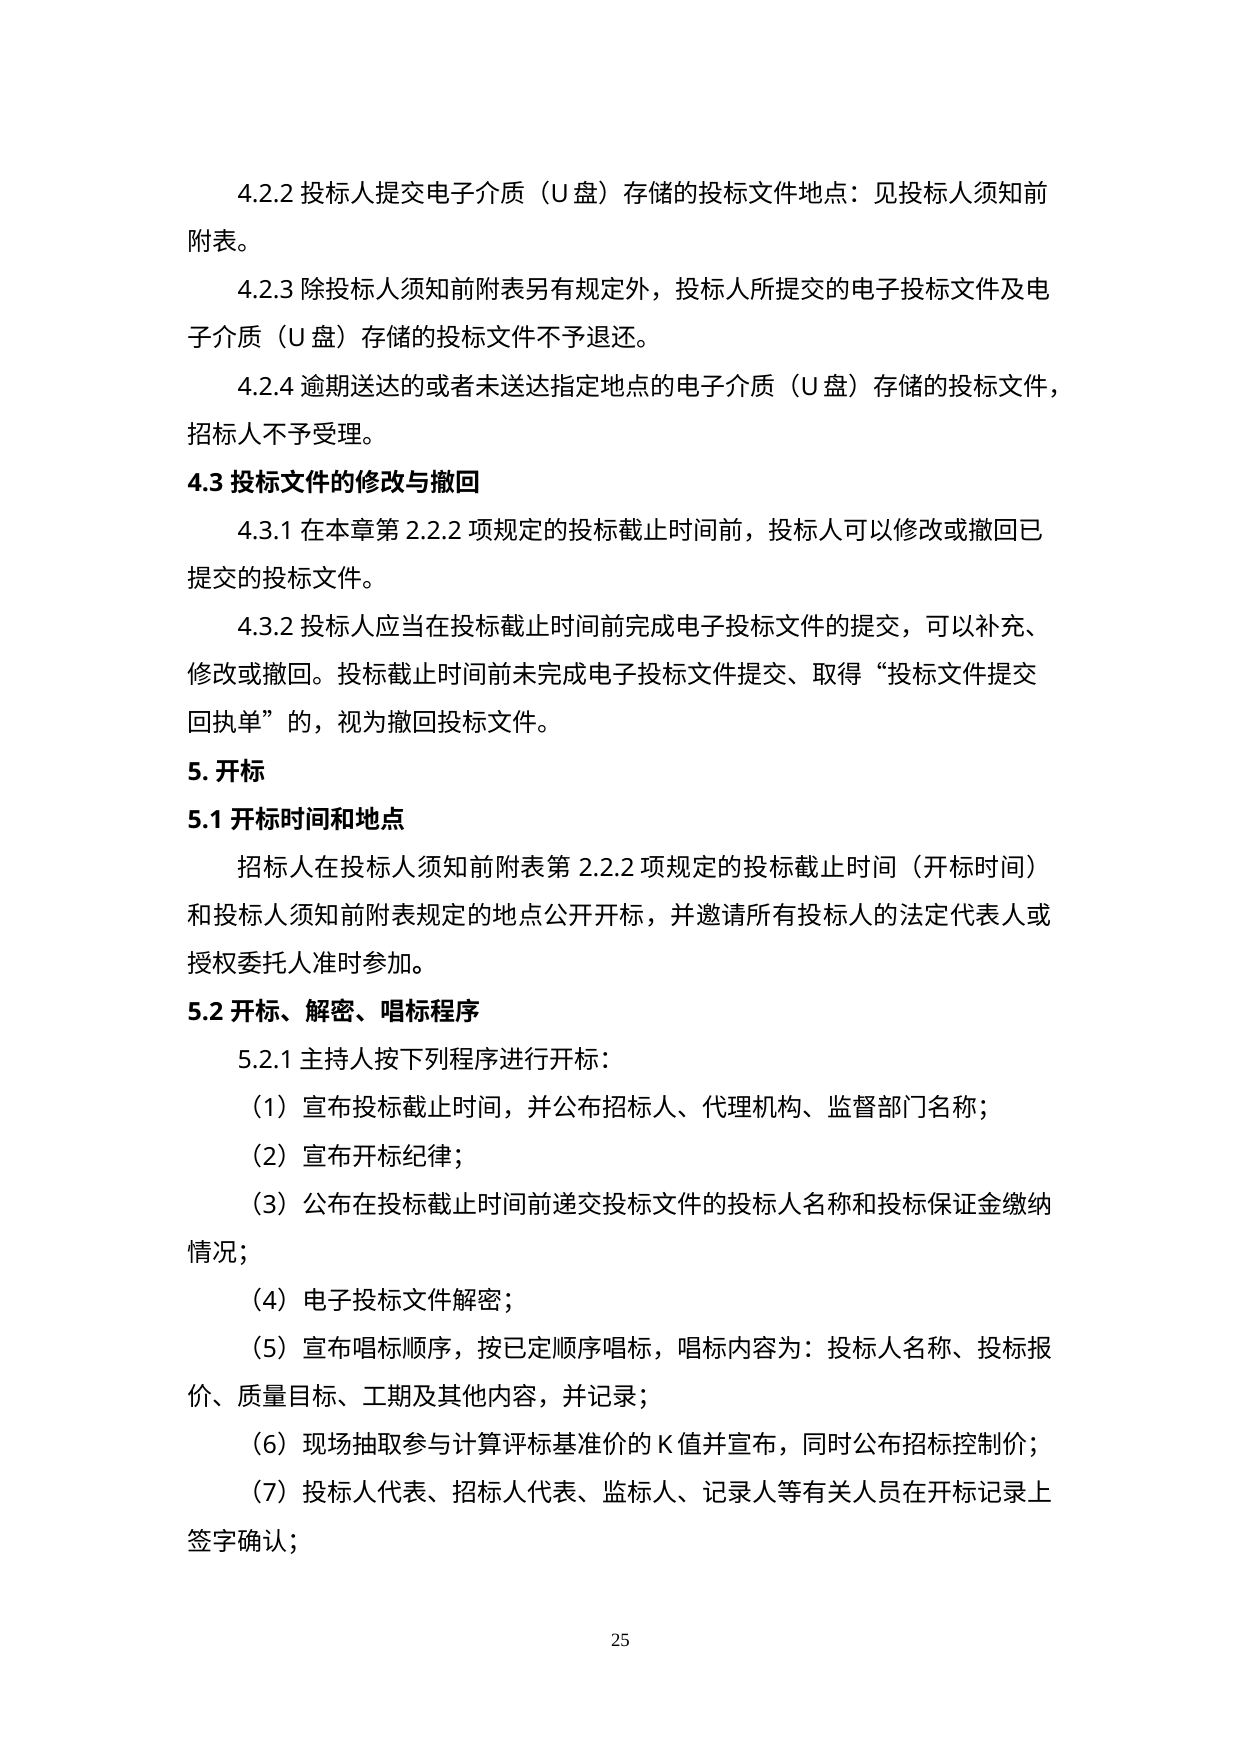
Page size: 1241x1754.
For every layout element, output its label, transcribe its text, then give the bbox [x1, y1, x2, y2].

text （6）现场抽取参与计算评标基准价的K值并宣布，同时公布招标控制价； [187, 1419, 1053, 1467]
text 4.3.1 在本章第2.2.2 项规定的投标截止时间前，投标人可以修改或撤回已提交的投标文件。 [187, 504, 1053, 601]
text （4）电子投标文件解密； [187, 1274, 1053, 1323]
text （5）宣布唱标顺序，按已定顺序唱标，唱标内容为：投标人名称、投标报价、质量目标、工期及其他内容，并记录； [187, 1323, 1053, 1419]
text 4.3.2 投标人应当在投标截止时间前完成电子投标文件的提交，可以补充、修改或撤回。投标截止时间前未完成电子投标文件提交、取得“投标文件提交回执单”的，视为撤回投标文件。 [187, 601, 1053, 745]
text 5.2.1主持人按下列程序进行开标： [187, 1034, 1053, 1082]
text （1）宣布投标截止时间，并公布招标人、代理机构、监督部门名称； [187, 1082, 1053, 1130]
text 4.3 投标文件的修改与撤回 [187, 456, 1053, 504]
text 招标人在投标人须知前附表第2.2.2项规定的投标截止时间（开标时间）和投标人须知前附表规定的地点公开开标，并邀请所有投标人的法定代表人或授权委托人准时参加。 [187, 841, 1053, 986]
text （3）公布在投标截止时间前递交投标文件的投标人名称和投标保证金缴纳情况； [187, 1178, 1053, 1274]
text 5. 开标 [187, 745, 1053, 793]
text 4.2.3 除投标人须知前附表另有规定外，投标人所提交的电子投标文件及电子介质（U盘）存储的投标文件不予退还。 [187, 264, 1053, 360]
text 4.2.4 逾期送达的或者未送达指定地点的电子介质（U盘）存储的投标文件，招标人不予受理。 [187, 360, 1053, 456]
text （2）宣布开标纪律； [187, 1130, 1053, 1178]
text （7）投标人代表、招标人代表、监标人、记录人等有关人员在开标记录上签字确认； [187, 1467, 1053, 1563]
text 5.2 开标、解密、唱标程序 [187, 986, 1053, 1034]
text 5.1 开标时间和地点 [187, 793, 1053, 841]
text 4.2.2 投标人提交电子介质（U盘）存储的投标文件地点：见投标人须知前附表。 [187, 168, 1053, 264]
